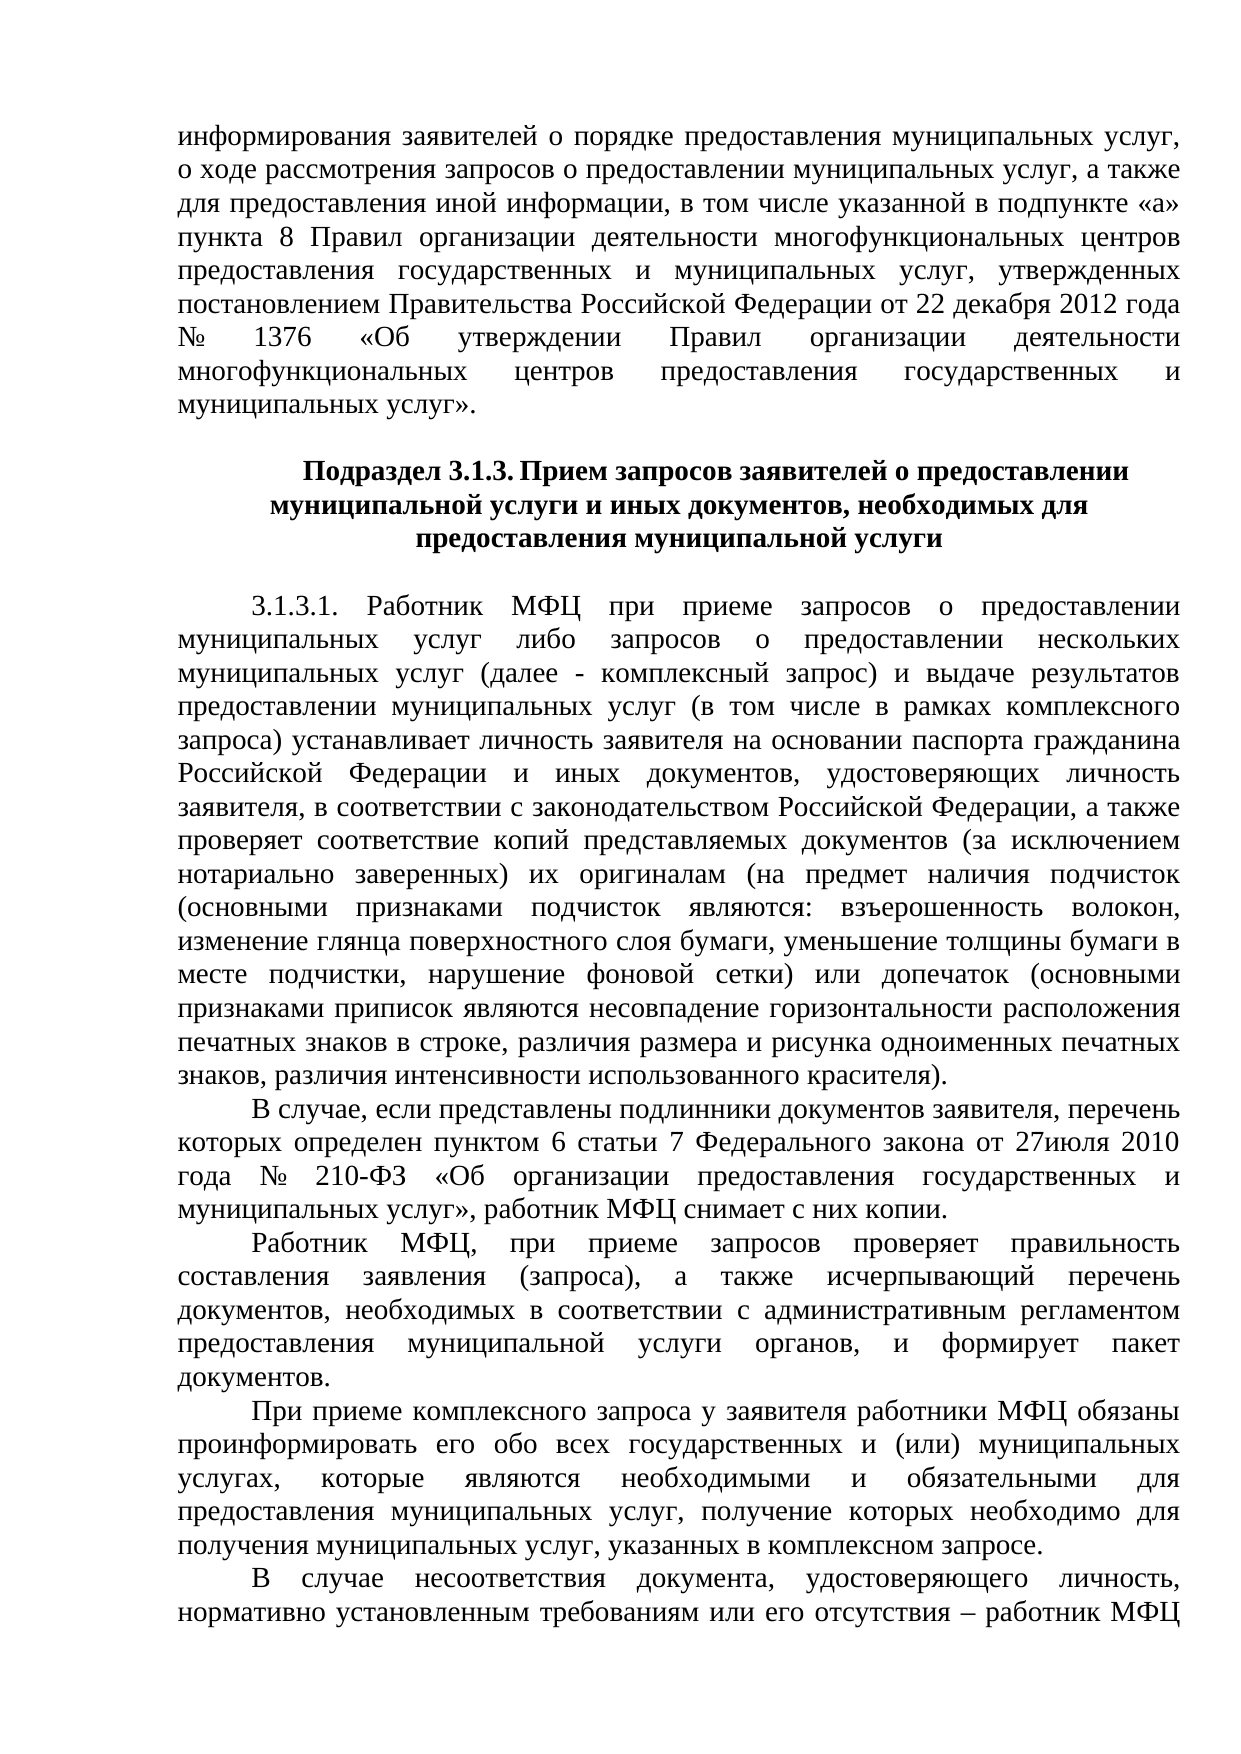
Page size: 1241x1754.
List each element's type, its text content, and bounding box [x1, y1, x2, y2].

text 3.1.3.1. Работник МФЦ при приеме запросов о предоставлении муниципальных услуг либо запросов о предоставлении нескольких муниципальных услуг (далее - комплексный запрос) и выдаче результатов предоставлении муниципальных услуг (в том числе в рамках комплексного запроса) устанавливает личность заявителя на основании паспорта гражданина Российской Федерации и иных документов, удостоверяющих личность заявителя, в соответствии с законодательством Российской Федерации, а также проверяет соответствие копий представляемых документов (за исключением нотариально заверенных) их оригиналам (на предмет наличия подчисток (основными признаками подчисток являются: взъерошенность волокон, изменение глянца поверхностного слоя бумаги, уменьшение толщины бумаги в месте подчистки, нарушение фоновой сетки) или допечаток (основными признаками приписок являются несовпадение горизонтальности расположения печатных знаков в строке, различия размера и рисунка одноименных печатных знаков, различия интенсивности использованного красителя). [177, 588, 1181, 1091]
text Подраздел 3.1.3. Прием запросов заявителей о предоставлении муниципальной услуги и иных документов, необходимых для предоставления муниципальной услуги [177, 453, 1181, 554]
text В случае, если представлены подлинники документов заявителя, перечень которых определен пунктом 6 статьи 7 Федерального закона от 27июля 2010 года № 210-ФЗ «Об организации предоставления государственных и муниципальных услуг», работник МФЦ снимает с них копии. [177, 1091, 1181, 1225]
text Работник МФЦ, при приеме запросов проверяет правильность составления заявления (запроса), а также исчерпывающий перечень документов, необходимых в соответствии с административным регламентом предоставления муниципальной услуги органов, и формирует пакет документов. [177, 1225, 1181, 1393]
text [177, 118, 1181, 420]
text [177, 1560, 1181, 1627]
text При приеме комплексного запроса у заявителя работники МФЦ обязаны проинформировать его обо всех государственных и (или) муниципальных услугах, которые являются необходимыми и обязательными для предоставления муниципальных услуг, получение которых необходимо для получения муниципальных услуг, указанных в комплексном запросе. [177, 1393, 1181, 1560]
